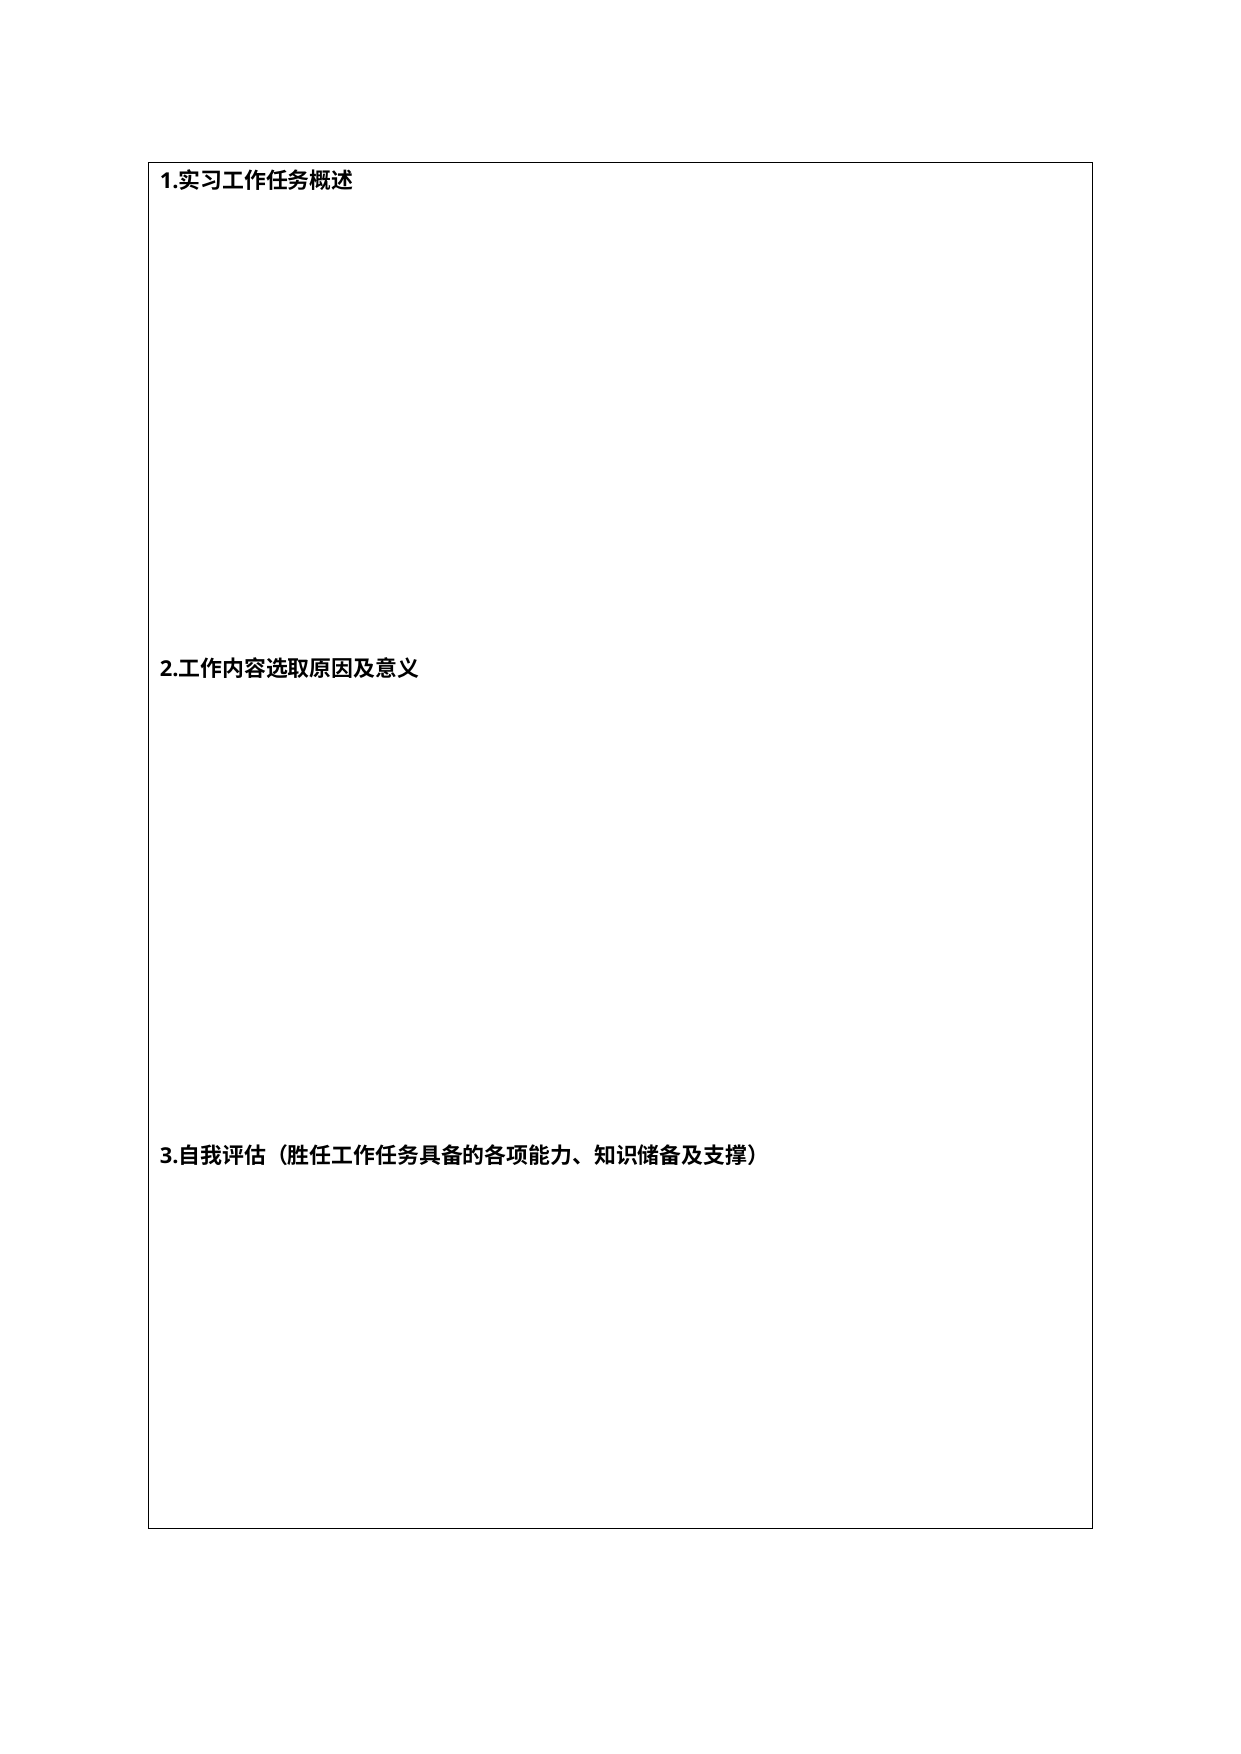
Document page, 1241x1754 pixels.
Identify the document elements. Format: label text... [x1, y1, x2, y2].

table_header 1.实习工作任务概述 2.工作内容选取原因及意义 3.自我评估（胜任工作任务具备的各项能力、知识储备及支撑） [149, 163, 1092, 1528]
